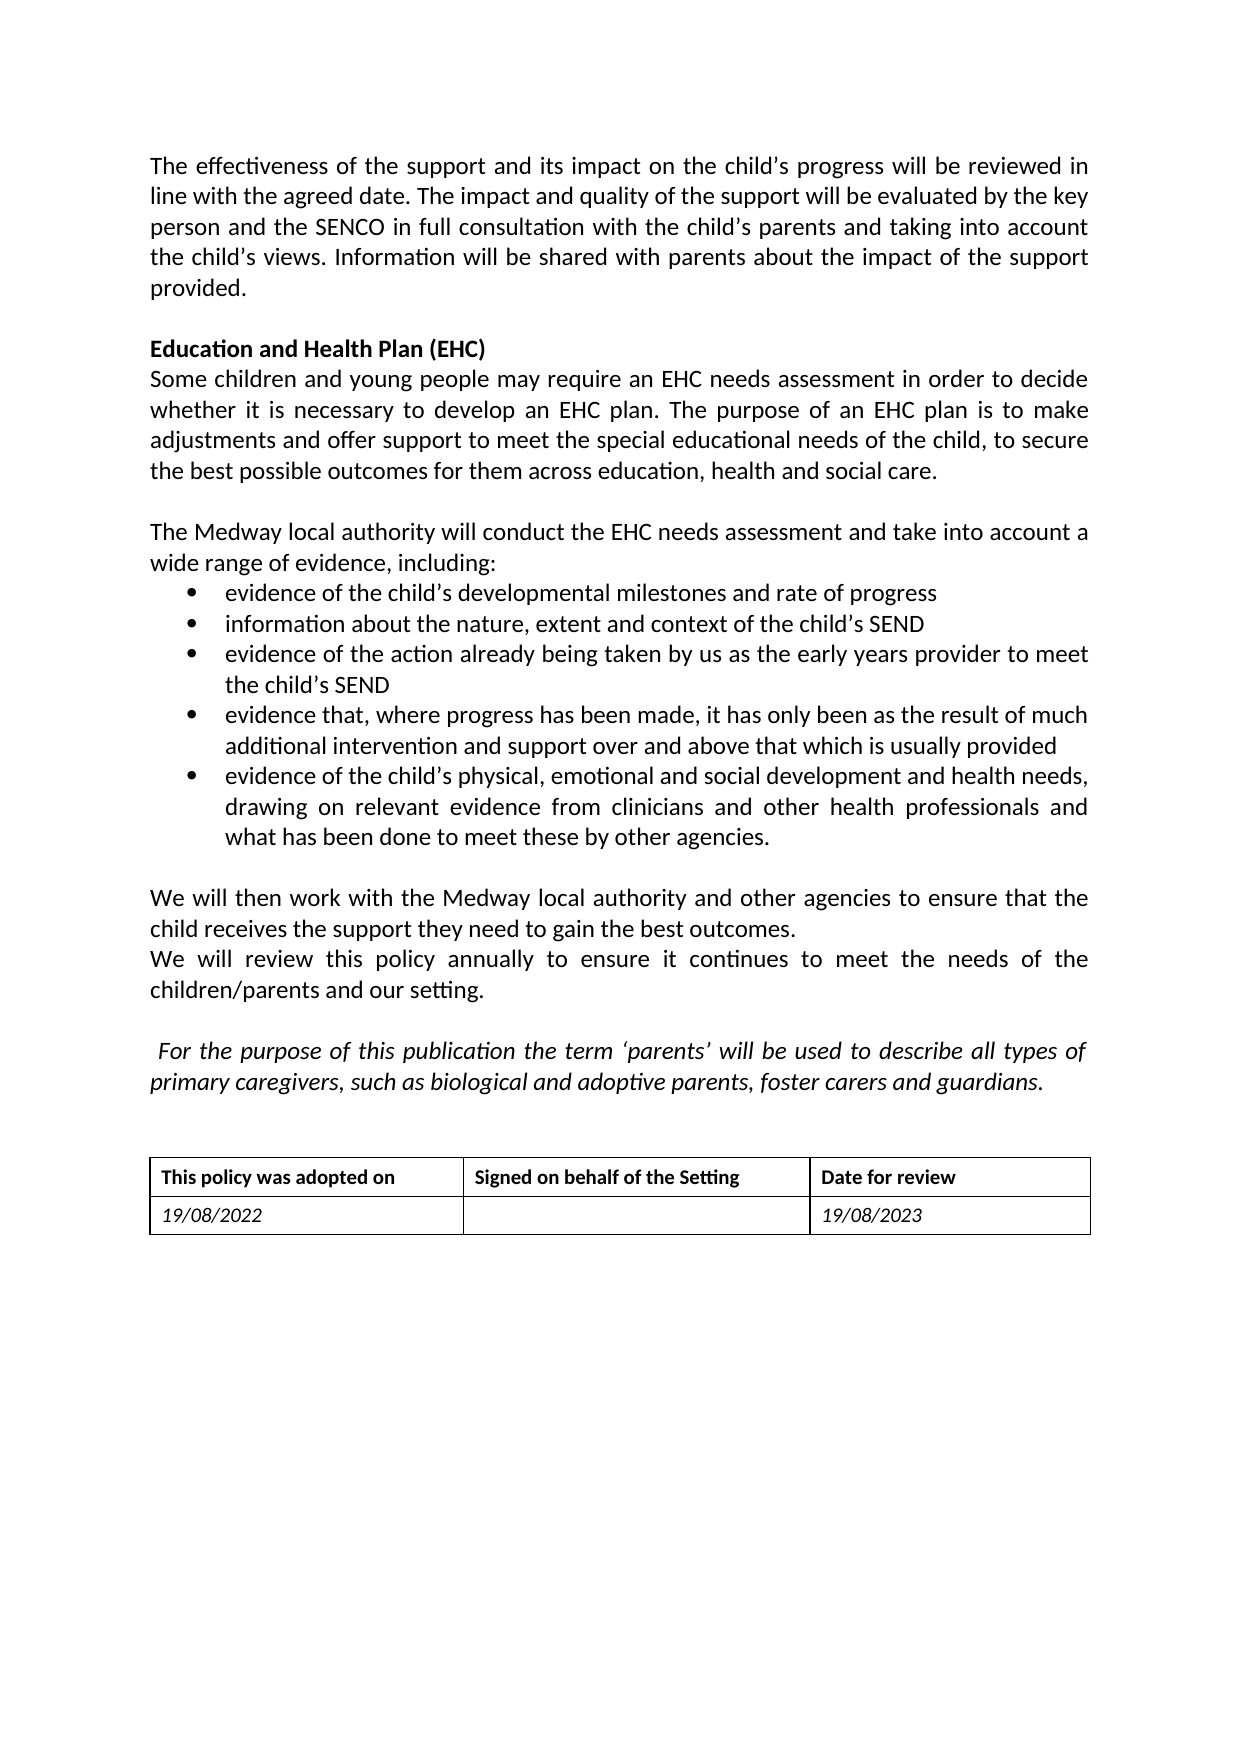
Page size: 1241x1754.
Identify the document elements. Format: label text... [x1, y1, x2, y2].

list evidence that, where progress has been made, it has only been as the result of much additional intervention and support over and above that which is usually provided [187, 699, 1090, 760]
table_header Signed on behalf of the Setting [464, 1158, 809, 1196]
table_cell [464, 1197, 809, 1234]
text The effectiveness of the support and its impact on the child’s progress will be reviewed in line with the agreed date. The impact and quality of the support will be evaluated by the key person and the SENCO in full consultation with the child’s parents and taking into account the child’s views. Information will be shared with parents about the impact of the support provided. [150, 150, 1090, 303]
list information about the nature, extent and context of the child’s SEND [187, 608, 1090, 638]
list evidence of the child’s physical, emotional and social development and health needs, drawing on relevant evidence from clinicians and other health professionals and what has been done to meet these by other agencies. [187, 760, 1090, 852]
list evidence of the child’s developmental milestones and rate of progress [187, 577, 1090, 608]
text Education and Health Plan (EHC) [150, 333, 1090, 364]
text The Medway local authority will conduct the EHC needs assessment and take into account a wide range of evidence, including: [150, 516, 1090, 577]
text We will then work with the Medway local authority and other agencies to ensure that the child receives the support they need to gain the best outcomes. [150, 882, 1090, 943]
list evidence of the action already being taken by us as the early years provider to meet the child’s SEND [187, 638, 1090, 699]
text Some children and young people may require an EHC needs assessment in order to decide whether it is necessary to develop an EHC plan. The purpose of an EHC plan is to make adjustments and offer support to meet the special educational needs of the child, to secure the best possible outcomes for them across education, health and social care. [150, 364, 1090, 486]
text For the purpose of this publication the term ‘parents’ will be used to describe all types of primary caregivers, such as biological and adoptive parents, foster carers and guardians. [150, 1035, 1090, 1096]
table_cell 19/08/2022 [151, 1197, 463, 1234]
text We will review this policy annually to ensure it continues to meet the needs of the children/parents and our setting. [150, 943, 1090, 1004]
table_cell 19/08/2023 [811, 1197, 1090, 1234]
table_header This policy was adopted on [151, 1158, 463, 1196]
table_header Date for review [811, 1158, 1090, 1196]
